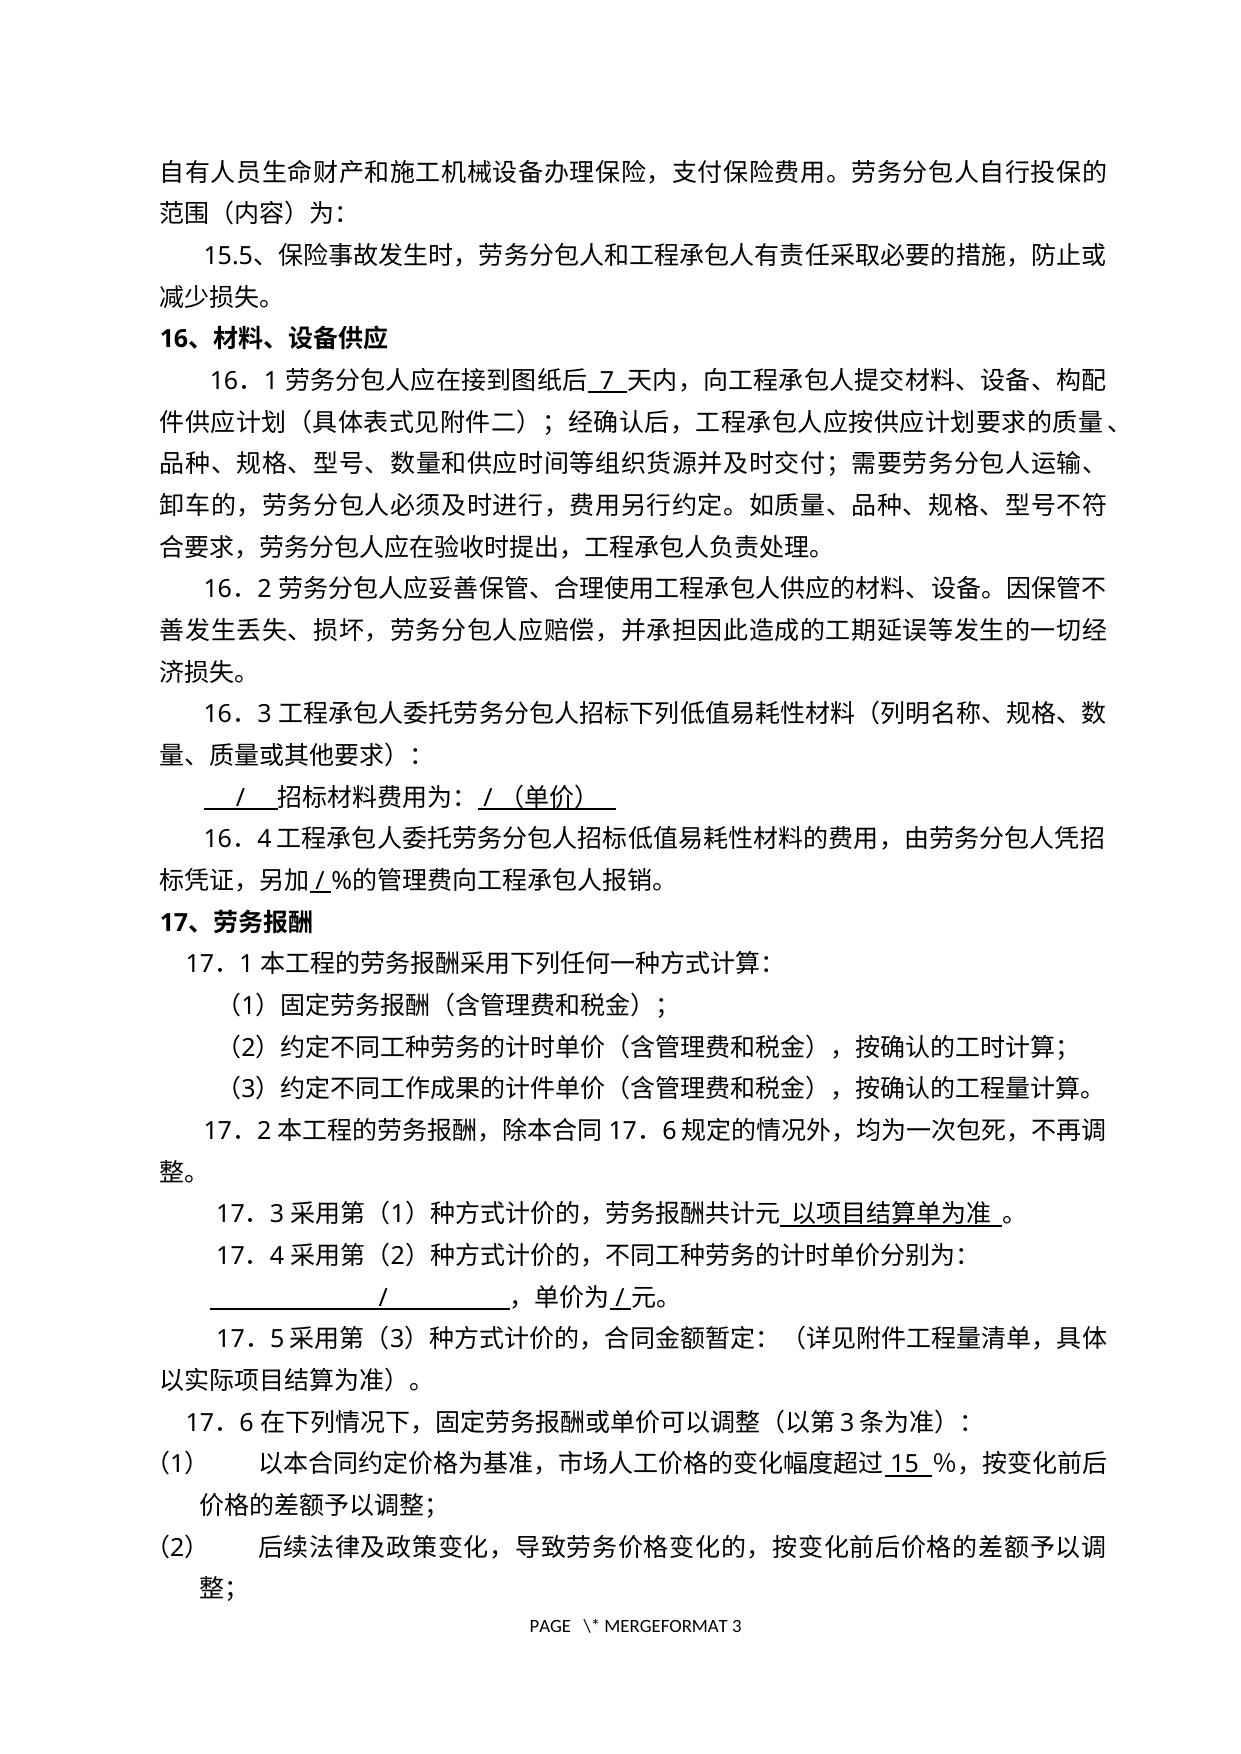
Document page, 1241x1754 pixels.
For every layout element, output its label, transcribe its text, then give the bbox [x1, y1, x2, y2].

text 17．6 在下列情况下，固定劳务报酬或单价可以调整（以第3条为准）： [159, 1398, 1107, 1439]
text 17．4 采用第（2）种方式计价的，不同工种劳务的计时单价分别为： [159, 1231, 1107, 1273]
text （1）固定劳务报酬（含管理费和税金）； [159, 981, 1107, 1023]
text 16、材料、设备供应 [159, 314, 1107, 356]
text 17．2 本工程的劳务报酬，除本合同17．6规定的情况外，均为一次包死，不再调整。 [159, 1106, 1107, 1189]
text （3）约定不同工作成果的计件单价（含管理费和税金），按确认的工程量计算。 [159, 1064, 1107, 1106]
text 15.5、保险事故发生时，劳务分包人和工程承包人有责任采取必要的措施，防止或减少损失。 [159, 231, 1107, 314]
text / ，单价为 / 元。 [159, 1273, 1107, 1314]
text 16．2 劳务分包人应妥善保管、合理使用工程承包人供应的材料、设备。因保管不善发生丢失、损坏，劳务分包人应赔偿，并承担因此造成的工期延误等发生的一切经济损失。 [159, 564, 1107, 689]
text 16．1 劳务分包人应在接到图纸后 7 天内，向工程承包人提交材料、设备、构配件供应计划（具体表式见附件二）；经确认后，工程承包人应按供应计划要求的质量、品种、规格、型号、数量和供应时间等组织货源并及时交付；需要劳务分包人运输、卸车的，劳务分包人必须及时进行，费用另行约定。如质量、品种、规格、型号不符合要求，劳务分包人应在验收时提出，工程承包人负责处理。 [159, 356, 1107, 564]
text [159, 148, 1107, 231]
text 16．3 工程承包人委托劳务分包人招标下列低值易耗性材料（列明名称、规格、数量、质量或其他要求）： [159, 689, 1107, 773]
text （2）约定不同工种劳务的计时单价（含管理费和税金），按确认的工时计算； [159, 1023, 1107, 1064]
text 17．1 本工程的劳务报酬采用下列任何一种方式计算： [159, 939, 1107, 981]
text 16．4工程承包人委托劳务分包人招标低值易耗性材料的费用，由劳务分包人凭招标凭证，另加 / %的管理费向工程承包人报销。 [159, 814, 1107, 898]
text 17．3 采用第（1）种方式计价的，劳务报酬共计元 以项目结算单为准 。 [159, 1189, 1107, 1231]
text 17、劳务报酬 [159, 898, 1107, 939]
text / 招标材料费用为： / （单价） [159, 773, 1107, 814]
list 后续法律及政策变化，导致劳务价格变化的，按变化前后价格的差额予以调整； [145, 1523, 1107, 1606]
list 以本合同约定价格为基准，市场人工价格的变化幅度超过 15 ％，按变化前后价格的差额予以调整； [145, 1439, 1107, 1523]
text 17．5采用第（3）种方式计价的，合同金额暂定：（详见附件工程量清单，具体以实际项目结算为准）。 [159, 1314, 1107, 1398]
